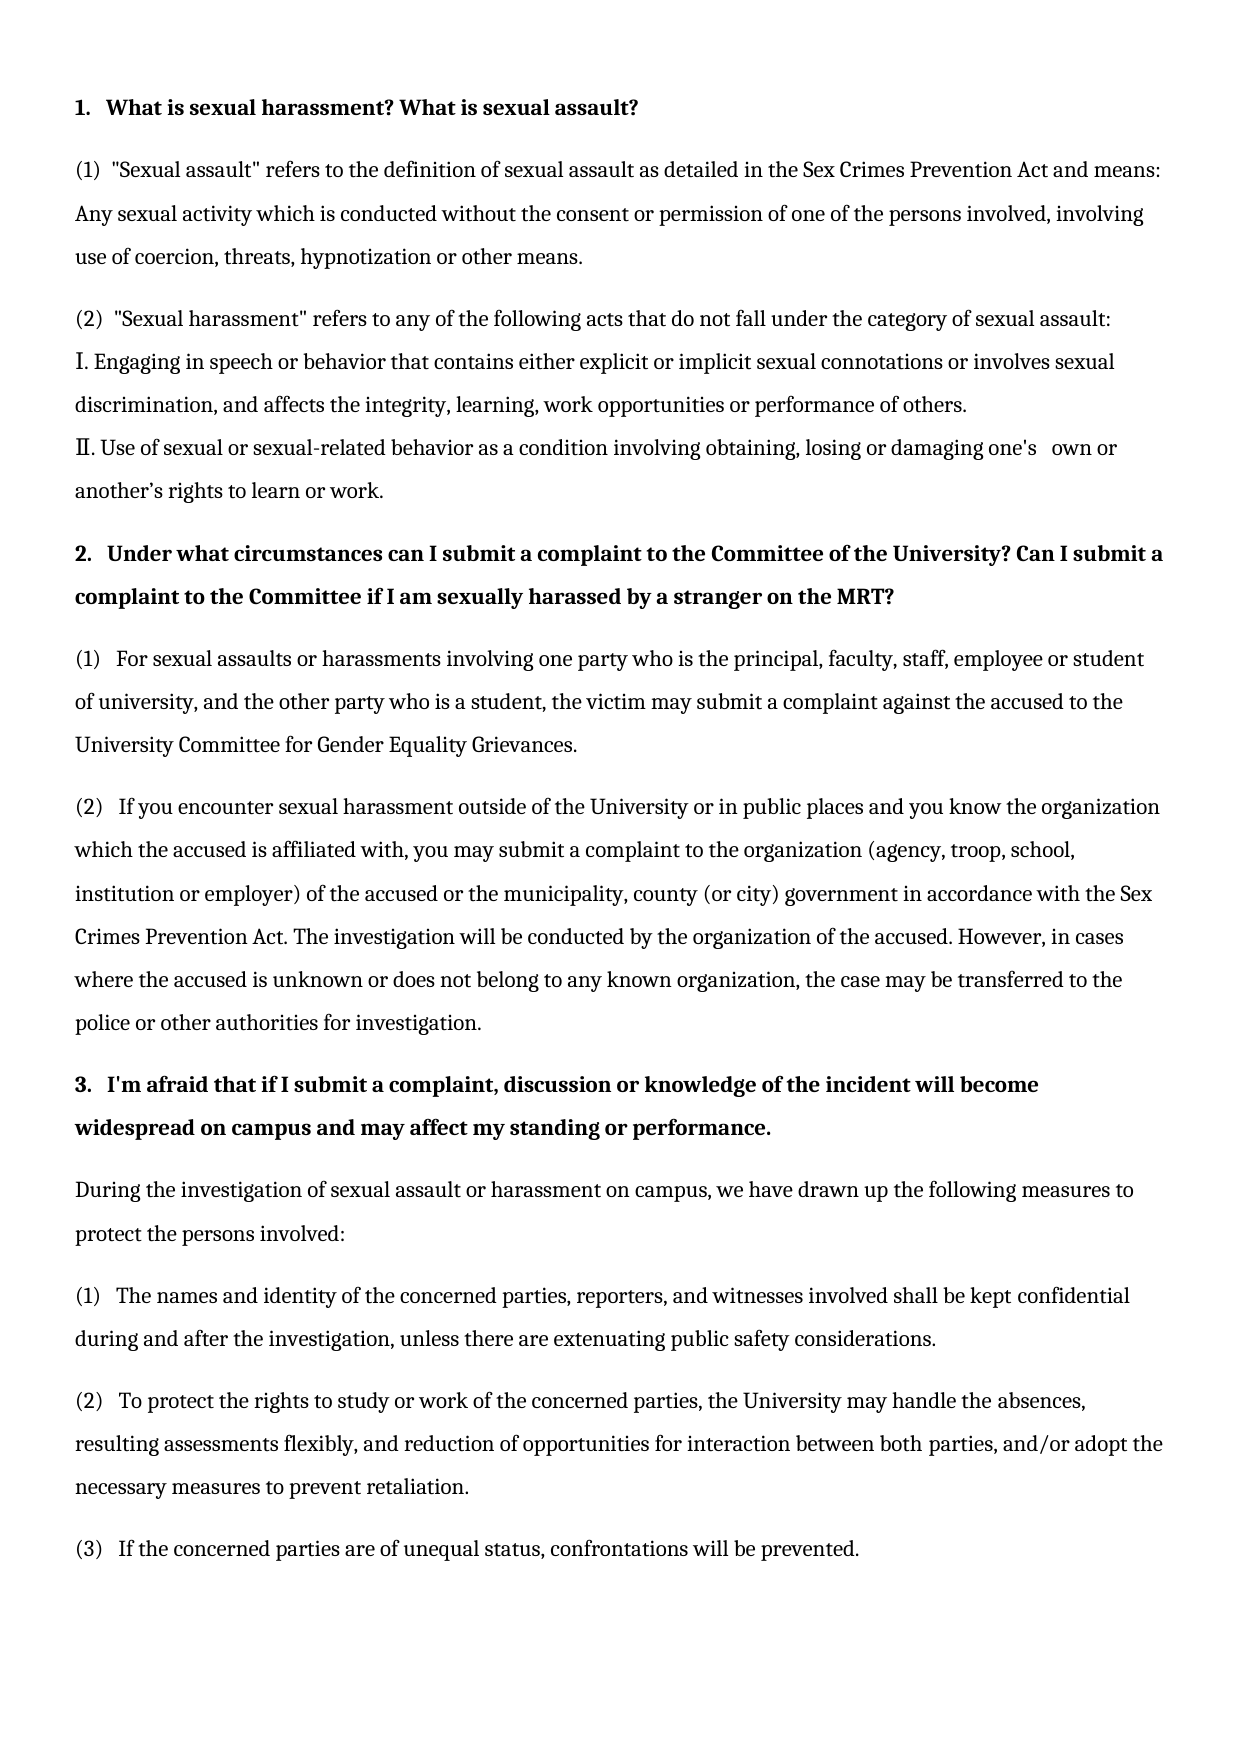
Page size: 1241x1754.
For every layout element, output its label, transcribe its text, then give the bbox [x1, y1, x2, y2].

text (1) "Sexual assault" refers to the definition of sexual assault as detailed in the Sex Crimes Prevention Act and means: Any sexual activity which is conducted without the consent or permission of one of the persons involved, involving use of coercion, threats, hypnotization or other means. [75, 152, 1165, 275]
text 3. I'm afraid that if I submit a complaint, discussion or knowledge of the incident will become widespread on campus and may affect my standing or performance. [75, 1066, 1165, 1147]
text (2) If you encounter sexual harassment outside of the University or in public places and you know the organization which the accused is affiliated with, you may submit a complaint to the organization (agency, troop, school, institution or employer) of the accused or the municipality, county (or city) government in accordance with the Sex Crimes Prevention Act. The investigation will be conducted by the organization of the accused. However, in cases where the accused is unknown or does not belong to any known organization, the case may be transferred to the police or other authorities for investigation. [75, 788, 1165, 1042]
text (1) For sexual assaults or harassments involving one party who is the principal, faculty, staff, employee or student of university, and the other party who is a student, the victim may submit a complaint against the accused to the University Committee for Gender Equality Grievances. [75, 640, 1165, 764]
text 1. What is sexual harassment? What is sexual assault? [75, 89, 1165, 127]
text (1) The names and identity of the concerned parties, reporters, and witnesses involved shall be kept confidential during and after the investigation, unless there are extenuating public safety considerations. [75, 1277, 1165, 1358]
text (3) If the concerned parties are of unequal status, confrontations will be prevented. [75, 1531, 1165, 1568]
text (2) "Sexual harassment" refers to any of the following acts that do not fall under the category of sexual assault: Ⅰ. Engaging in speech or behavior that contains either explicit or implicit sexual connotations or involves sexual discrimination, and affects the integrity, learning, work opportunities or performance of others. Ⅱ. Use of sexual or sexual-related behavior as a condition involving obtaining, losing or damaging one's own or another’s rights to learn or work. [75, 300, 1165, 510]
text 2. Under what circumstances can I submit a complaint to the Committee of the University? Can I submit a complaint to the Committee if I am sexually harassed by a stranger on the MRT? [75, 535, 1165, 615]
text (2) To protect the rights to study or work of the concerned parties, the University may handle the absences, resulting assessments flexibly, and reduction of opportunities for interaction between both parties, and/or adopt the necessary measures to prevent retaliation. [75, 1382, 1165, 1506]
text During the investigation of sexual assault or harassment on campus, we have drawn up the following measures to protect the persons involved: [75, 1172, 1165, 1252]
